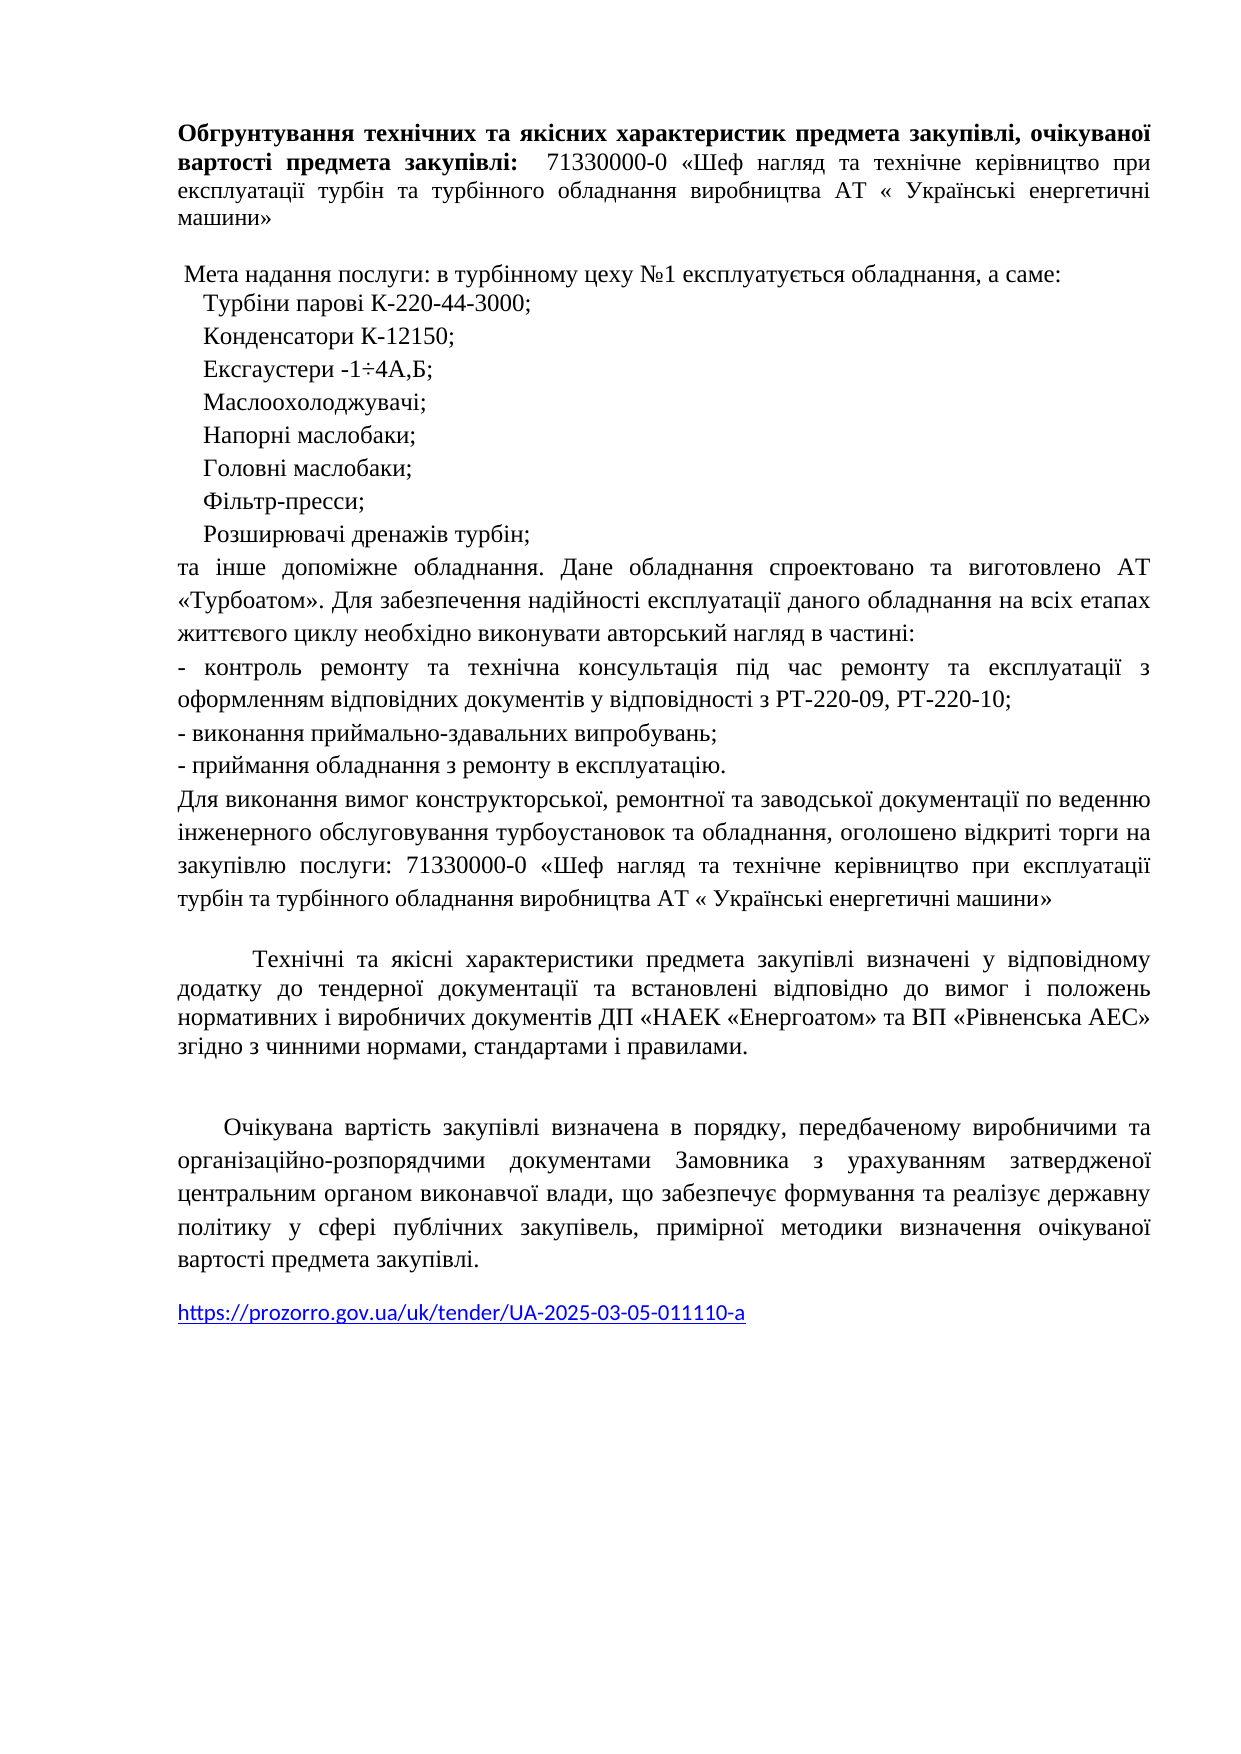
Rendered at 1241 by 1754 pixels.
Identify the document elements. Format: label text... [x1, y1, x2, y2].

text  Ексгаустери -1÷4А,Б; [177, 354, 1152, 383]
text - контроль ремонту та технічна консультація під час ремонту та експлуатації з оформленням відповідних документів у відповідності з РТ-220-09, РТ-220-10; [177, 652, 1152, 713]
text  Маслоохолоджувачі; [177, 387, 1152, 416]
text  Конденсатори К-12150; [177, 321, 1152, 350]
text Обгрунтування технічних та якісних характеристик предмета закупівлі, очікуваної вартості предмета закупівлі: 71330000-0 «Шеф нагляд та технічне керівництво при експлуатації турбін та турбінного обладнання виробництва АТ « Українські енергетичні машини» [177, 118, 1152, 231]
text  Турбіни парові К-220-44-3000; [177, 288, 1152, 317]
text Технічні та якісні характеристики предмета закупівлі визначені у відповідному додатку до тендерної документації та встановлені відповідно до вимог і положень нормативних і виробничих документів ДП «НАЕК «Енергоатом» та ВП «Рівненська АЕС» згідно з чинними нормами, стандартами і правилами. [177, 944, 1152, 1059]
text  Фільтр-пресси; [177, 486, 1152, 515]
text - приймання обладнання з ремонту в експлуатацію. [177, 751, 1152, 779]
text  Головні маслобаки; [177, 453, 1152, 482]
text Мета надання послуги: в турбінному цеху №1 експлуатується обладнання, а саме: [177, 259, 1152, 288]
text  Напорні маслобаки; [177, 420, 1152, 449]
text Очікувана вартість закупівлі визначена в порядку, передбаченому виробничими та організаційно-розпорядчими документами Замовника з урахуванням затвердженої центральним органом виконавчої влади, що забезпечує формування та реалізує державну політику у сфері публічних закупівель, примірної методики визначення очікуваної вартості предмета закупівлі. [177, 1112, 1152, 1273]
text https://prozorro.gov.ua/uk/tender/UA-2025-03-05-011110-a [177, 1298, 1152, 1326]
text - виконання приймально-здавальних випробувань; [177, 718, 1152, 746]
text  Розширювачі дренажів турбін; [177, 519, 1152, 548]
text та інше допоміжне обладнання. Дане обладнання спроектовано та виготовлено АТ «Турбоатом». Для забезпечення надійності експлуатації даного обладнання на всіх етапах життєвого циклу необхідно виконувати авторський нагляд в частині: [177, 552, 1152, 647]
text Для виконання вимог конструкторської, ремонтної та заводської документації по веденню інженерного обслуговування турбоустановок та обладнання, оголошено відкриті торги на закупівлю послуги: 71330000-0 «Шеф нагляд та технічне керівництво при експлуатації турбін та турбінного обладнання виробництва АТ « Українські енергетичні машини» [177, 784, 1152, 911]
